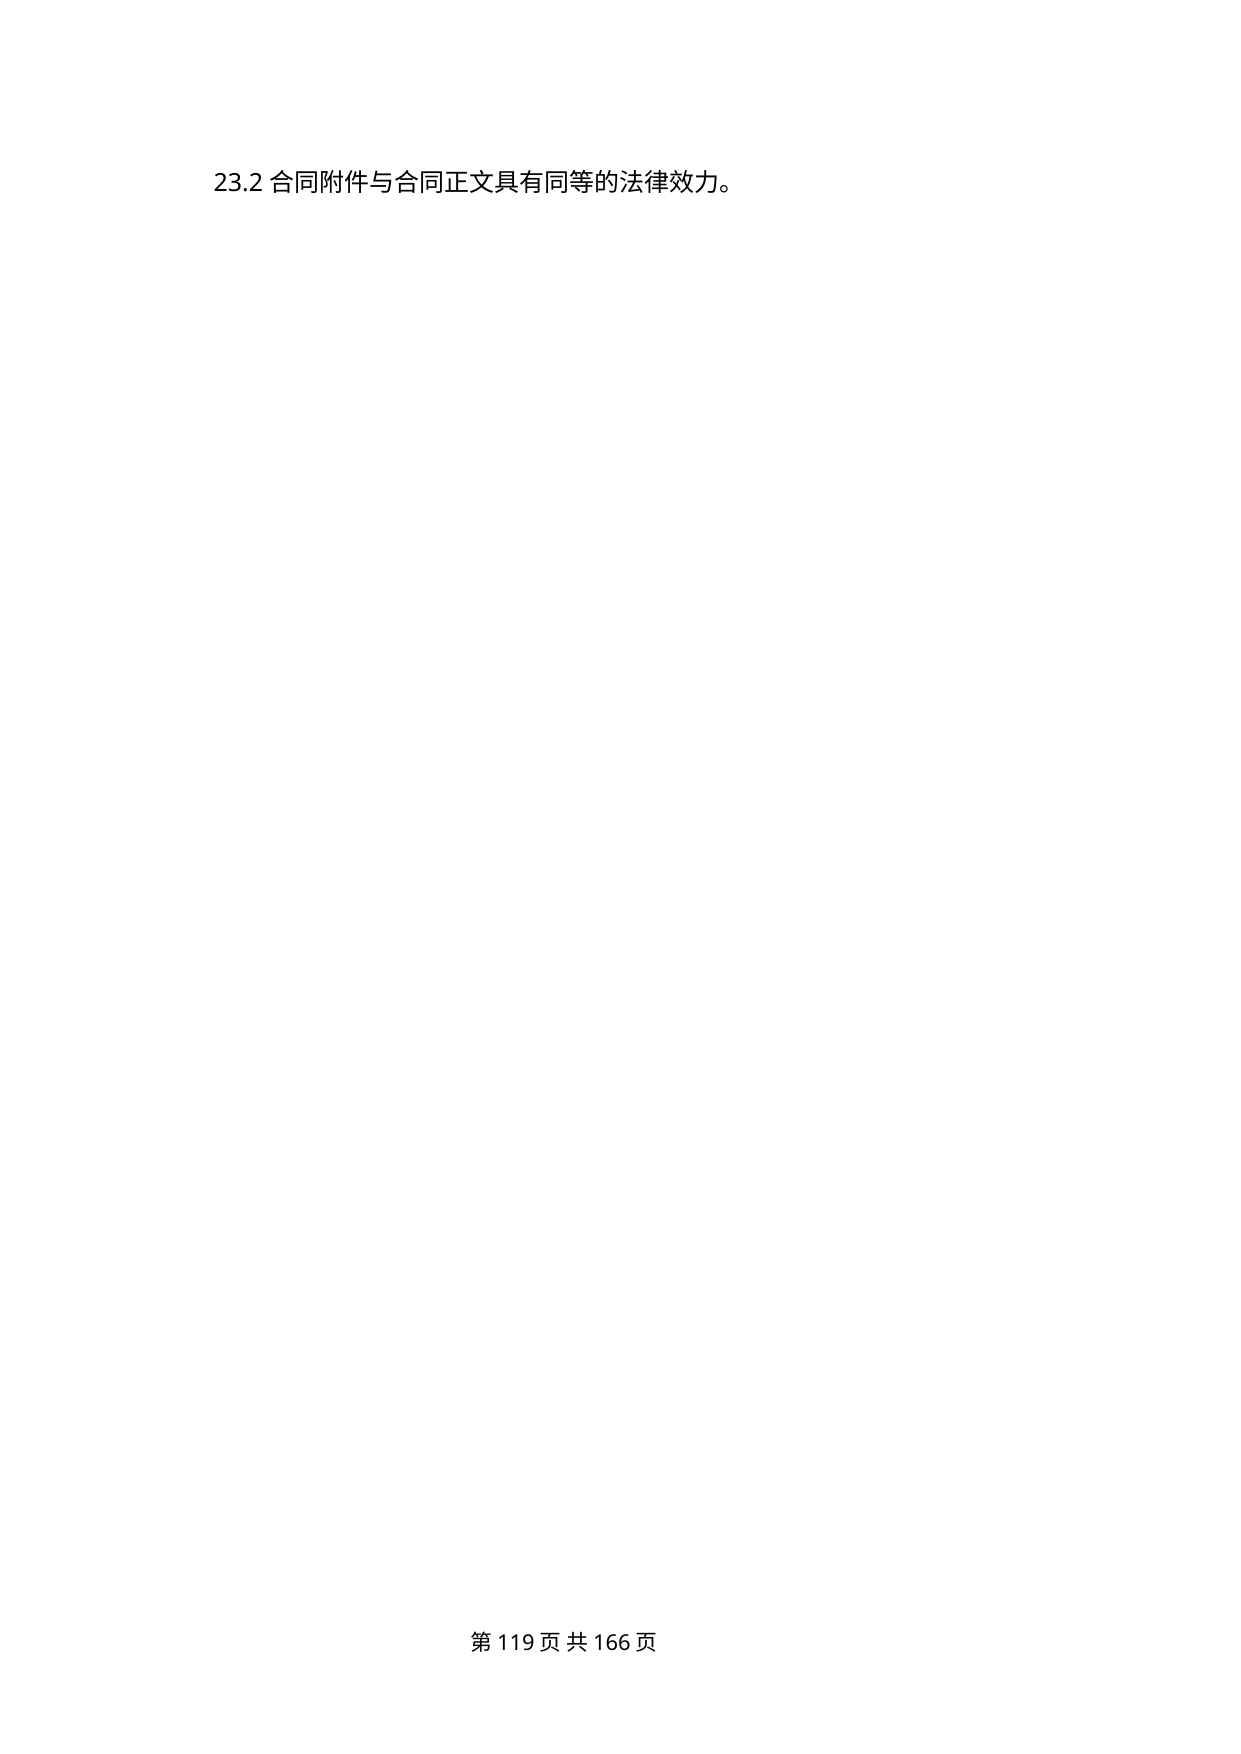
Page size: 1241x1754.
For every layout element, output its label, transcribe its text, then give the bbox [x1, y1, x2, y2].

text 23.2 合同附件与合同正文具有同等的法律效力。 [187, 162, 1053, 198]
